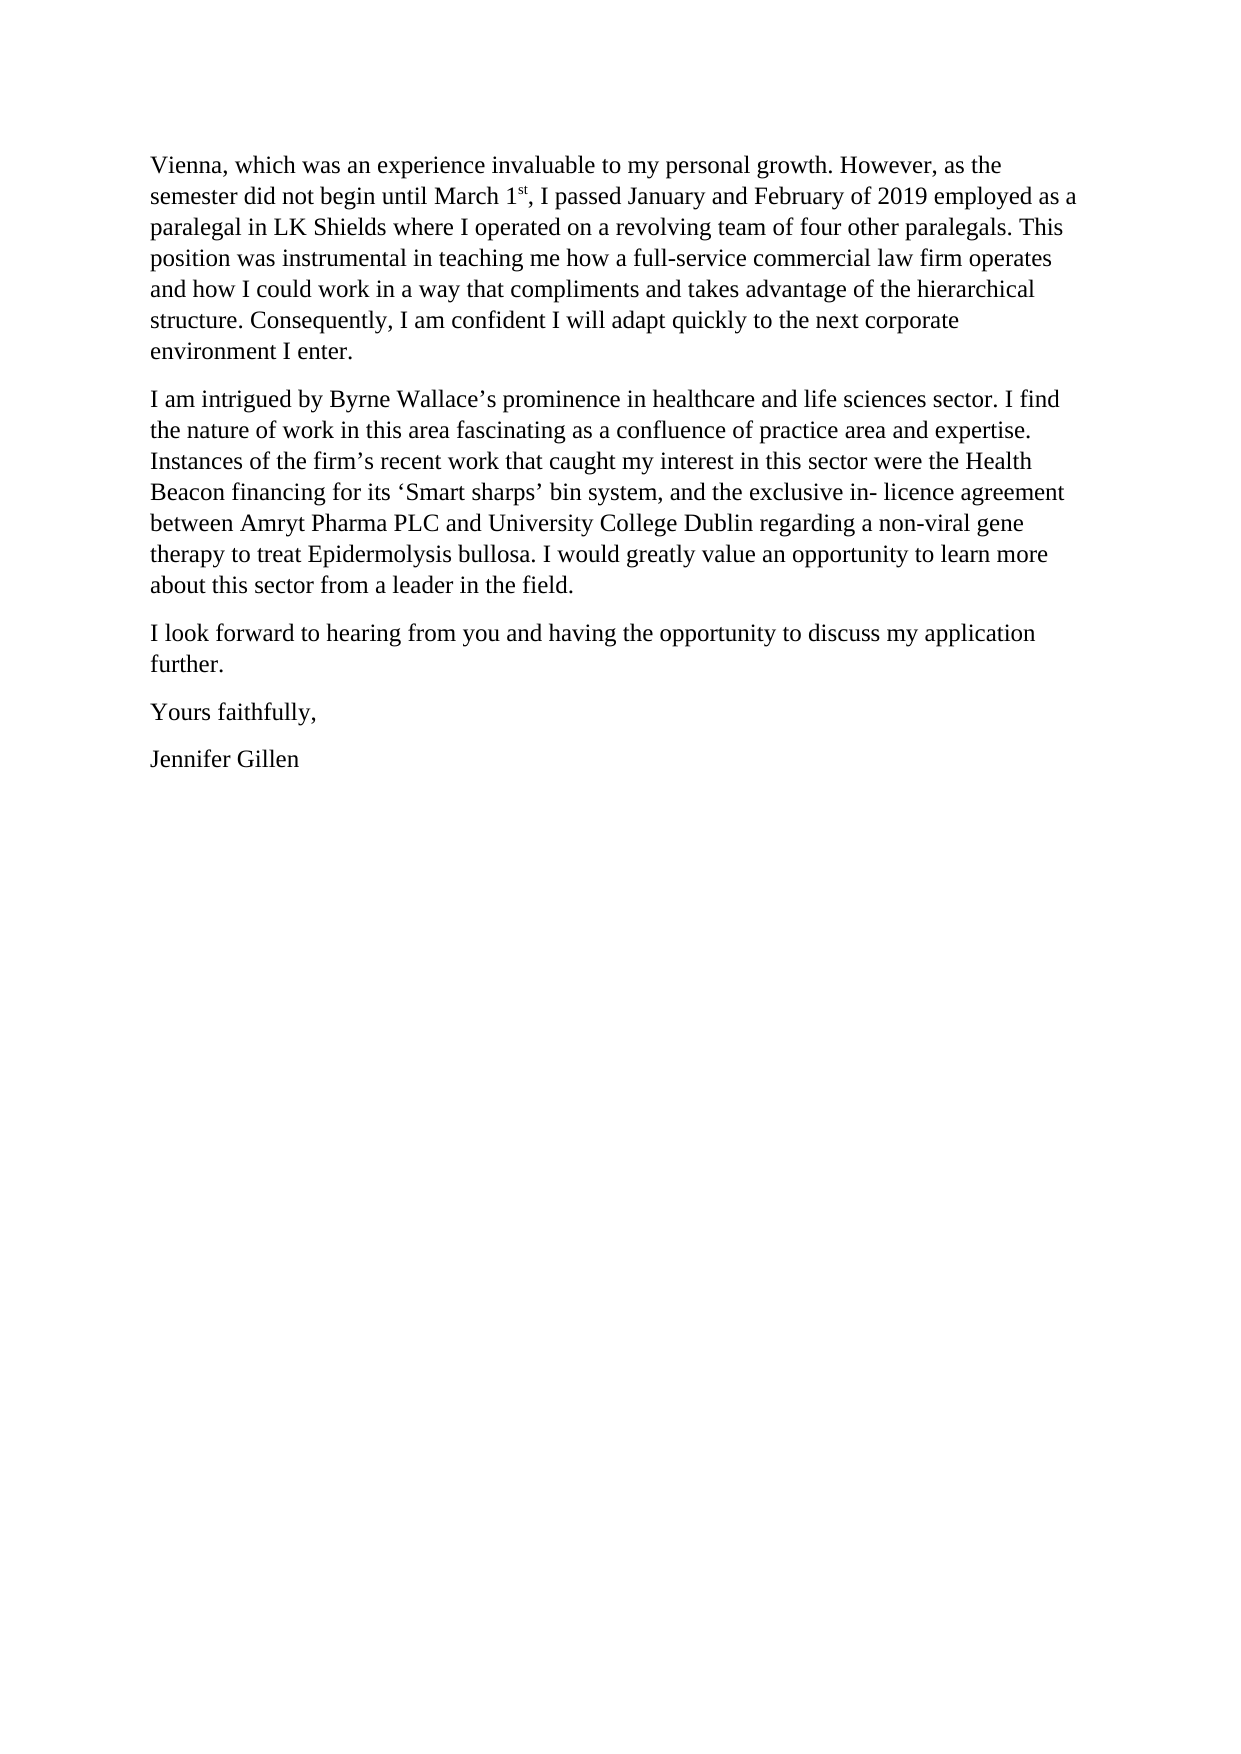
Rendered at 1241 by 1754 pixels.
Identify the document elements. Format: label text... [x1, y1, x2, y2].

text I am intrigued by Byrne Wallace’s prominence in healthcare and life sciences sector. I find the nature of work in this area fascinating as a confluence of practice area and expertise. Instances of the firm’s recent work that caught my interest in this sector were the Health Beacon financing for its ‘Smart sharps’ bin system, and the exclusive in- licence agreement between Amryt Pharma PLC and University College Dublin regarding a non-viral gene therapy to treat Epidermolysis bullosa. I would greatly value an opportunity to learn more about this sector from a leader in the field. [150, 384, 1090, 599]
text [150, 150, 1090, 365]
text Jennifer Gillen [150, 744, 1090, 773]
text Yours faithfully, [150, 697, 1090, 725]
text I look forward to hearing from you and having the opportunity to discuss my application further. [150, 618, 1090, 678]
